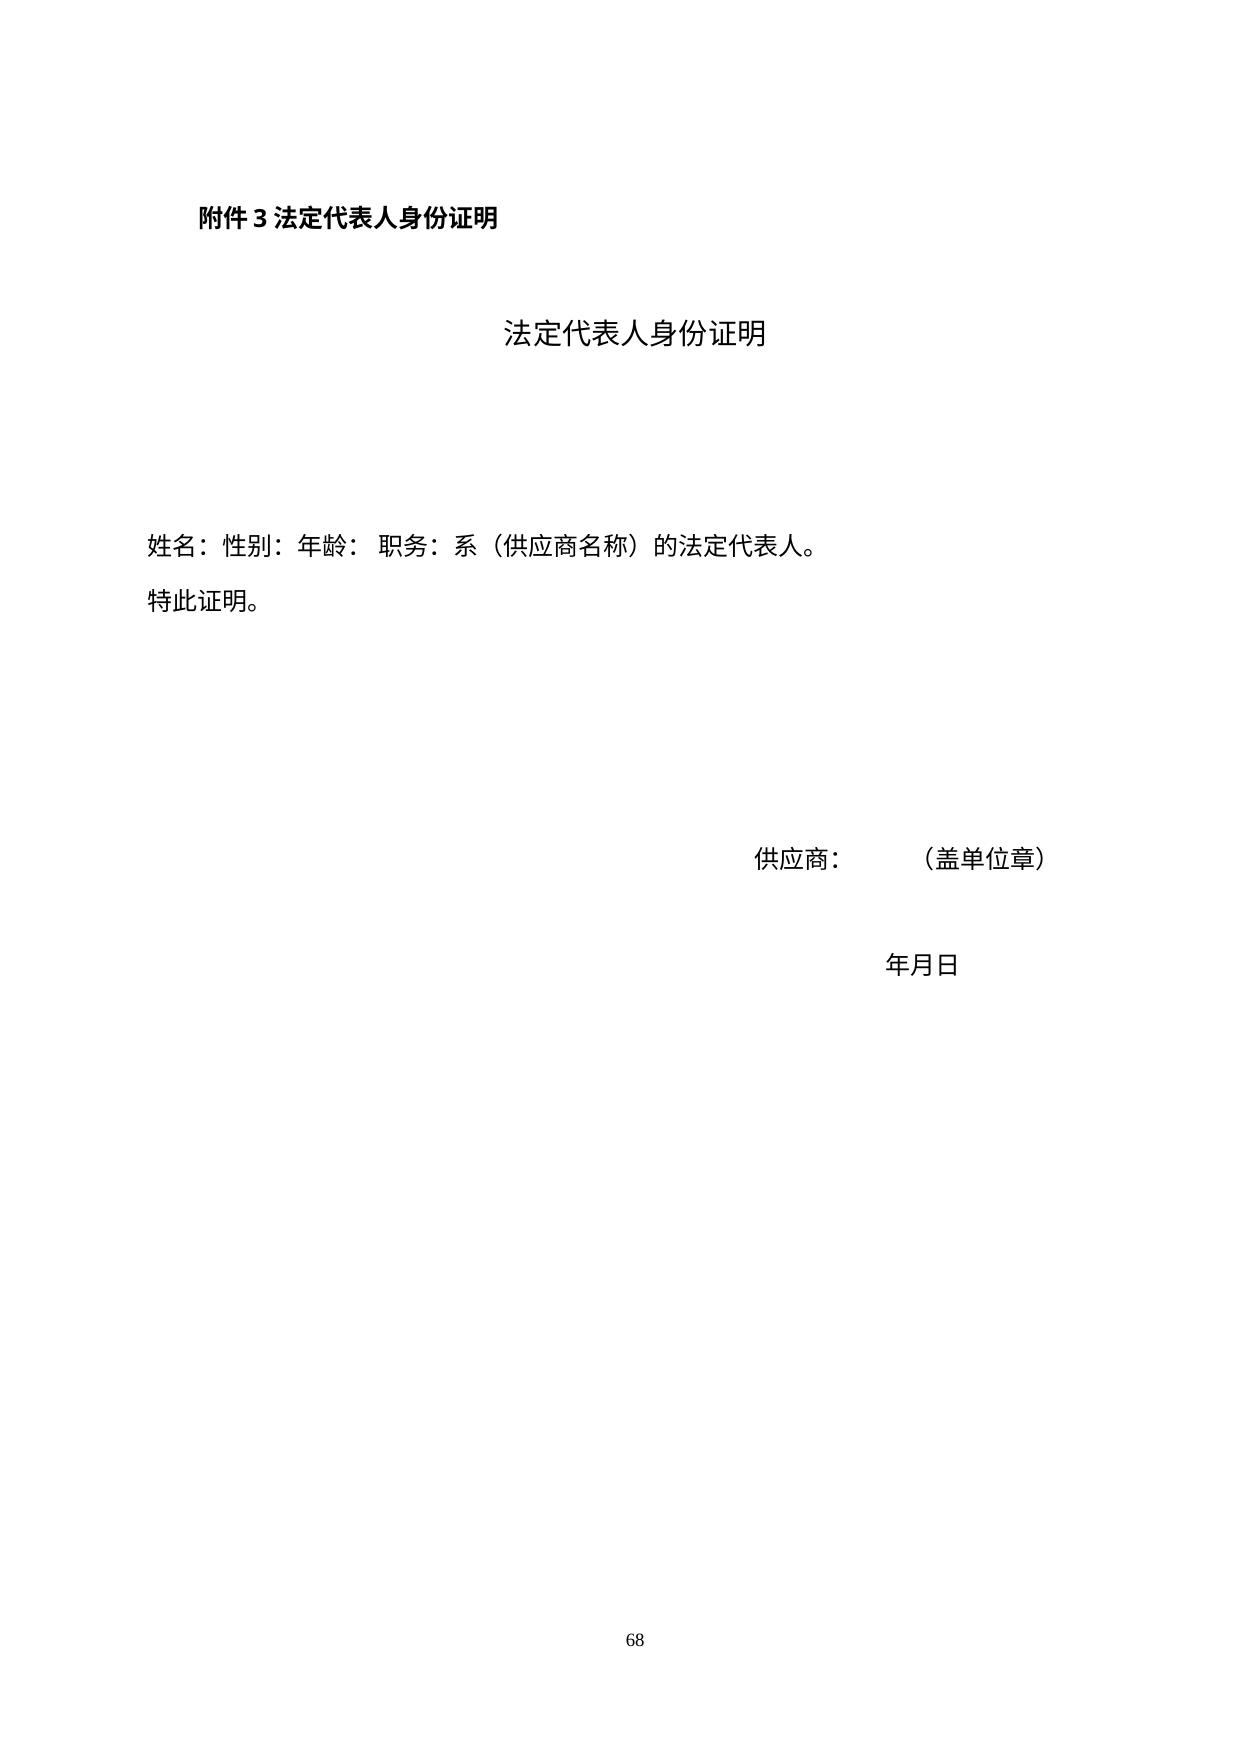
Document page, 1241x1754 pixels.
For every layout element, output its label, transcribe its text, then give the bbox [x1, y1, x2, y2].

text 姓名：性别：年龄： 职务：系（供应商名称）的法定代表人。 [148, 527, 1122, 563]
text 年月日 [841, 945, 1122, 981]
text 供应商： （盖单位章） [710, 840, 1122, 876]
text 法定代表人身份证明 [148, 310, 1122, 353]
text 特此证明。 [148, 581, 1122, 617]
list 附件3 法定代表人身份证明 [148, 199, 1122, 235]
